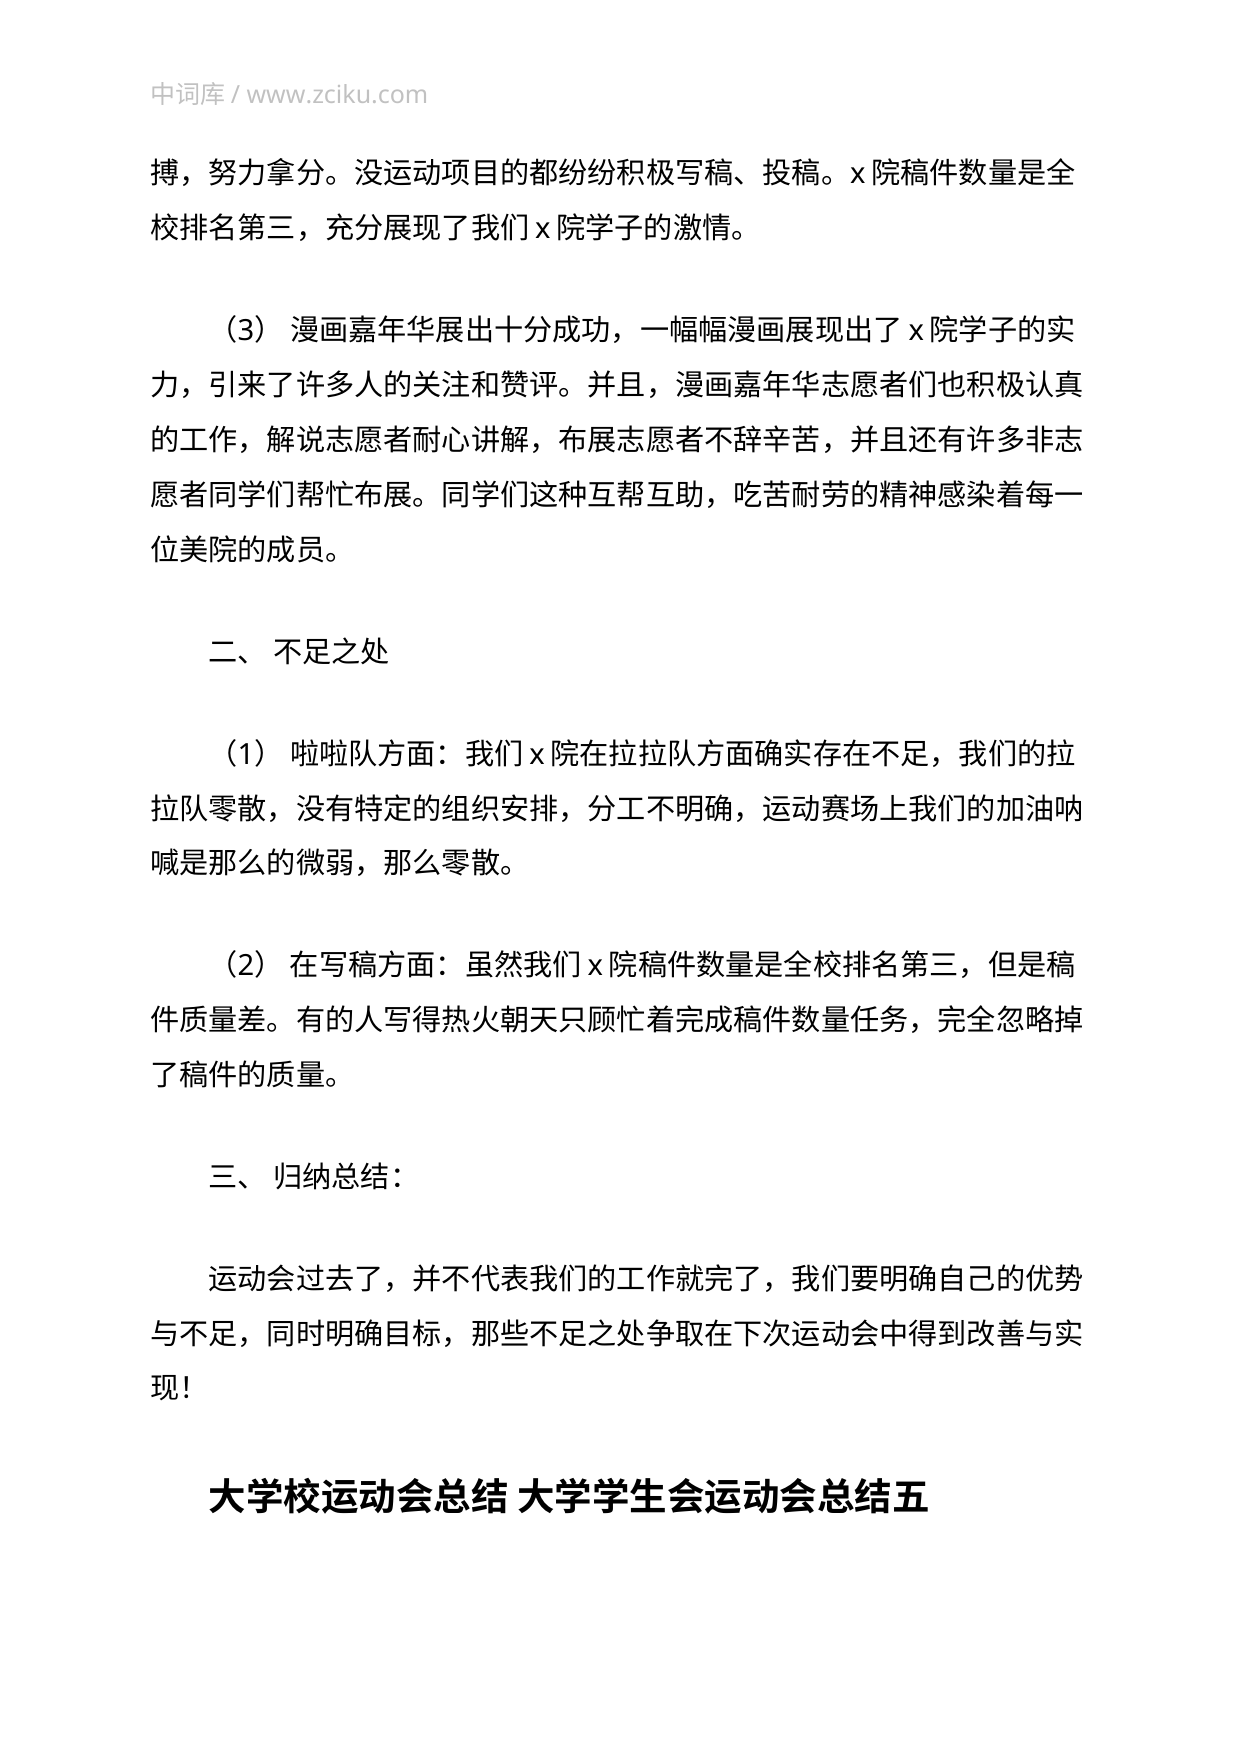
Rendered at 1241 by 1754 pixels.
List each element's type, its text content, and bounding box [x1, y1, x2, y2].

text 三、 归纳总结： [150, 1153, 1090, 1196]
text （1） 啦啦队方面：我们x院在拉拉队方面确实存在不足，我们的拉拉队零散，没有特定的组织安排，分工不明确，运动赛场上我们的加油呐喊是那么的微弱，那么零散。 [150, 730, 1090, 882]
text 大学校运动会总结 大学学生会运动会总结五 [150, 1467, 1090, 1521]
text 二、 不足之处 [150, 628, 1090, 671]
text 运动会过去了，并不代表我们的工作就完了，我们要明确自己的优势与不足，同时明确目标，那些不足之处争取在下次运动会中得到改善与实现！ [150, 1255, 1090, 1407]
text （3） 漫画嘉年华展出十分成功，一幅幅漫画展现出了x院学子的实力，引来了许多人的关注和赞评。并且，漫画嘉年华志愿者们也积极认真的工作，解说志愿者耐心讲解，布展志愿者不辞辛苦，并且还有许多非志愿者同学们帮忙布展。同学们这种互帮互助，吃苦耐劳的精神感染着每一位美院的成员。 [150, 307, 1090, 569]
text （2） 在写稿方面：虽然我们x院稿件数量是全校排名第三，但是稿件质量差。有的人写得热火朝天只顾忙着完成稿件数量任务，完全忽略掉了稿件的质量。 [150, 942, 1090, 1094]
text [150, 150, 1090, 247]
